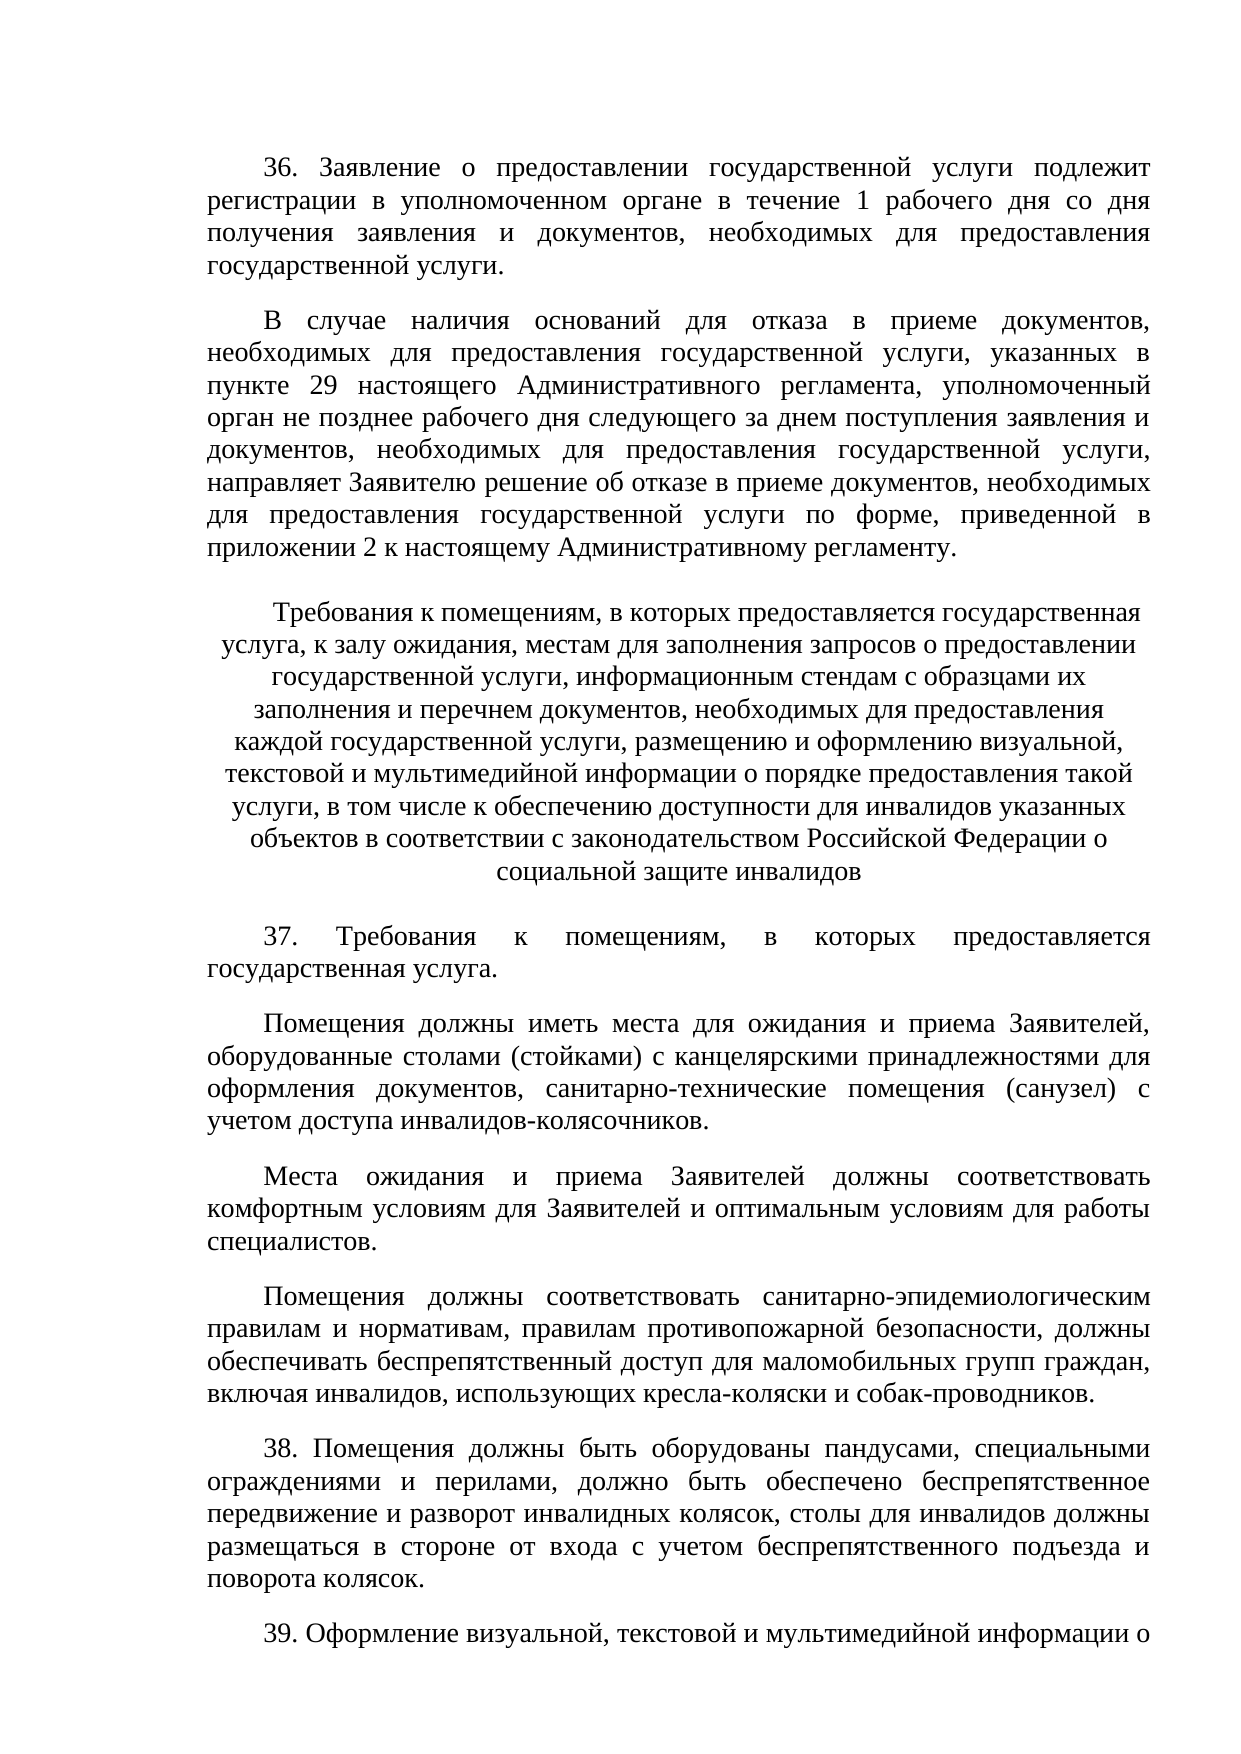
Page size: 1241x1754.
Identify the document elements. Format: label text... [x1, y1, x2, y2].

text В случае наличия оснований для отказа в приеме документов, необходимых для предоставления государственной услуги, указанных в пункте 29 настоящего Административного регламента, уполномоченный орган не позднее рабочего дня следующего за днем поступления заявления и документов, необходимых для предоставления государственной услуги, направляет Заявителю решение об отказе в приеме документов, необходимых для предоставления государственной услуги по форме, приведенной в приложении 2 к настоящему Административному регламенту. [207, 303, 1152, 562]
text 37. Требования к помещениям, в которых предоставляется государственная услуга. [207, 918, 1152, 983]
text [207, 1616, 1152, 1649]
text Помещения должны иметь места для ожидания и приема Заявителей, оборудованные столами (стойками) с канцелярскими принадлежностями для оформления документов, санитарно-технические помещения (санузел) с учетом доступа инвалидов-колясочников. [207, 1006, 1152, 1136]
text 36. Заявление о предоставлении государственной услуги подлежит регистрации в уполномоченном органе в течение 1 рабочего дня со дня получения заявления и документов, необходимых для предоставления государственной услуги. [207, 151, 1152, 280]
title Требования к помещениям, в которых предоставляется государственная услуга, к залу ожидания, местам для заполнения запросов о предоставлении государственной услуги, информационным стендам с образцами их заполнения и перечнем документов, необходимых для предоставления каждой государственной услуги, размещению и оформлению визуальной, текстовой и мультимедийной информации о порядке предоставления такой услуги, в том числе к обеспечению доступности для инвалидов указанных объектов в соответствии с законодательством Российской Федерации о социальной защите инвалидов [207, 594, 1152, 886]
text Помещения должны соответствовать санитарно-эпидемиологическим правилам и нормативам, правилам противопожарной безопасности, должны обеспечивать беспрепятственный доступ для маломобильных групп граждан, включая инвалидов, использующих кресла-коляски и собак-проводников. [207, 1279, 1152, 1408]
text Места ожидания и приема Заявителей должны соответствовать комфортным условиям для Заявителей и оптимальным условиям для работы специалистов. [207, 1159, 1152, 1256]
text 38. Помещения должны быть оборудованы пандусами, специальными ограждениями и перилами, должно быть обеспечено беспрепятственное передвижение и разворот инвалидных колясок, столы для инвалидов должны размещаться в стороне от входа с учетом беспрепятственного подъезда и поворота колясок. [207, 1431, 1152, 1593]
